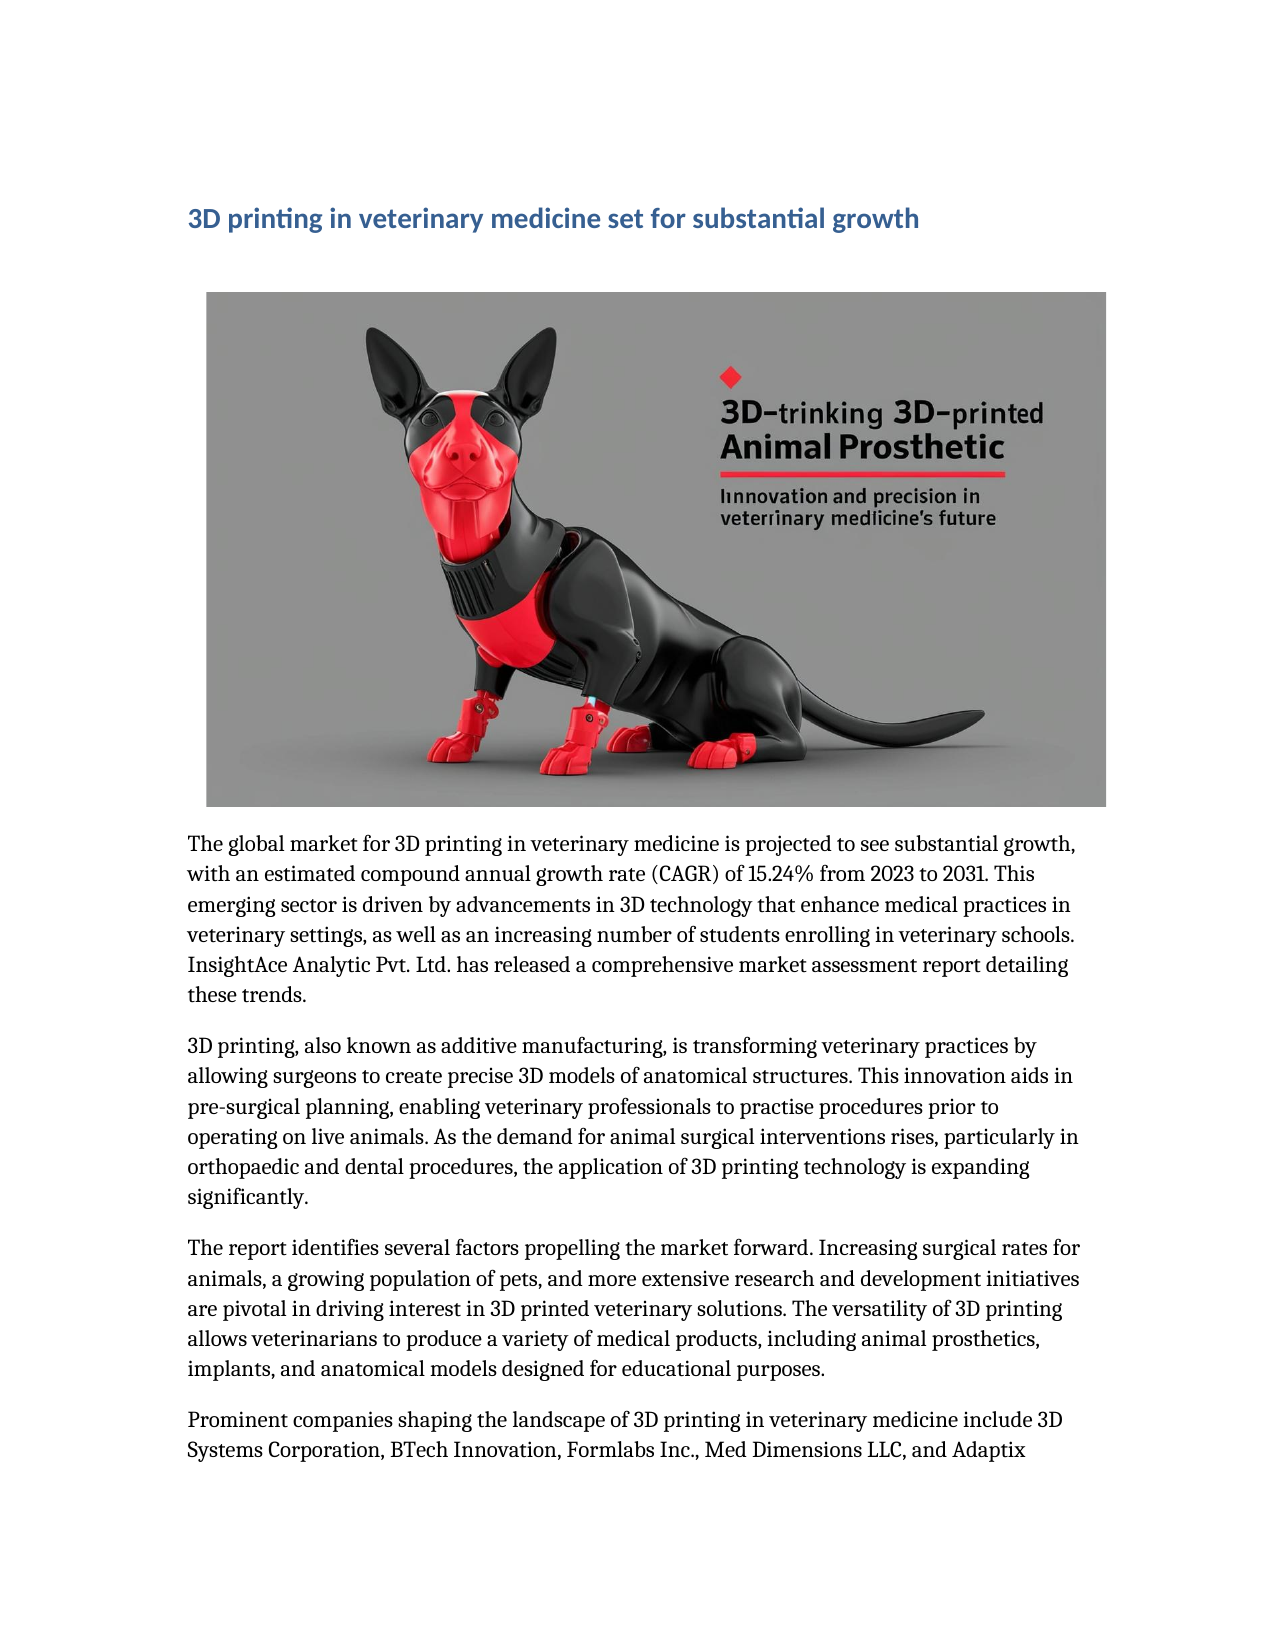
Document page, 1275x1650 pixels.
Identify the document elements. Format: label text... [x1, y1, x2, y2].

text The report identifies several factors propelling the market forward. Increasing surgical rates for animals, a growing population of pets, and more extensive research and development initiatives are pivotal in driving interest in 3D printed veterinary solutions. The versatility of 3D printing allows veterinarians to produce a variety of medical products, including animal prosthetics, implants, and anatomical models designed for educational purposes. [187, 1235, 1087, 1382]
text 3D printing, also known as additive manufacturing, is transforming veterinary practices by allowing surgeons to create precise 3D models of anatomical structures. This innovation aids in pre-surgical planning, enabling veterinary professionals to practise procedures prior to operating on live animals. As the demand for animal surgical interventions rises, particularly in orthopaedic and dental procedures, the application of 3D printing technology is expanding significantly. [187, 1033, 1087, 1210]
text The global market for 3D printing in veterinary medicine is projected to see substantial growth, with an estimated compound annual growth rate (CAGR) of 15.24% from 2023 to 2031. This emerging sector is driven by advancements in 3D technology that enhance medical practices in veterinary settings, as well as an increasing number of students enrolling in veterinary schools. InsightAce Analytic Pvt. Ltd. has released a comprehensive market assessment report detailing these trends. [187, 831, 1087, 1008]
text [187, 1407, 1087, 1463]
subtitle 3D printing in veterinary medicine set for substantial growth [187, 200, 1087, 236]
picture [206, 292, 1107, 807]
